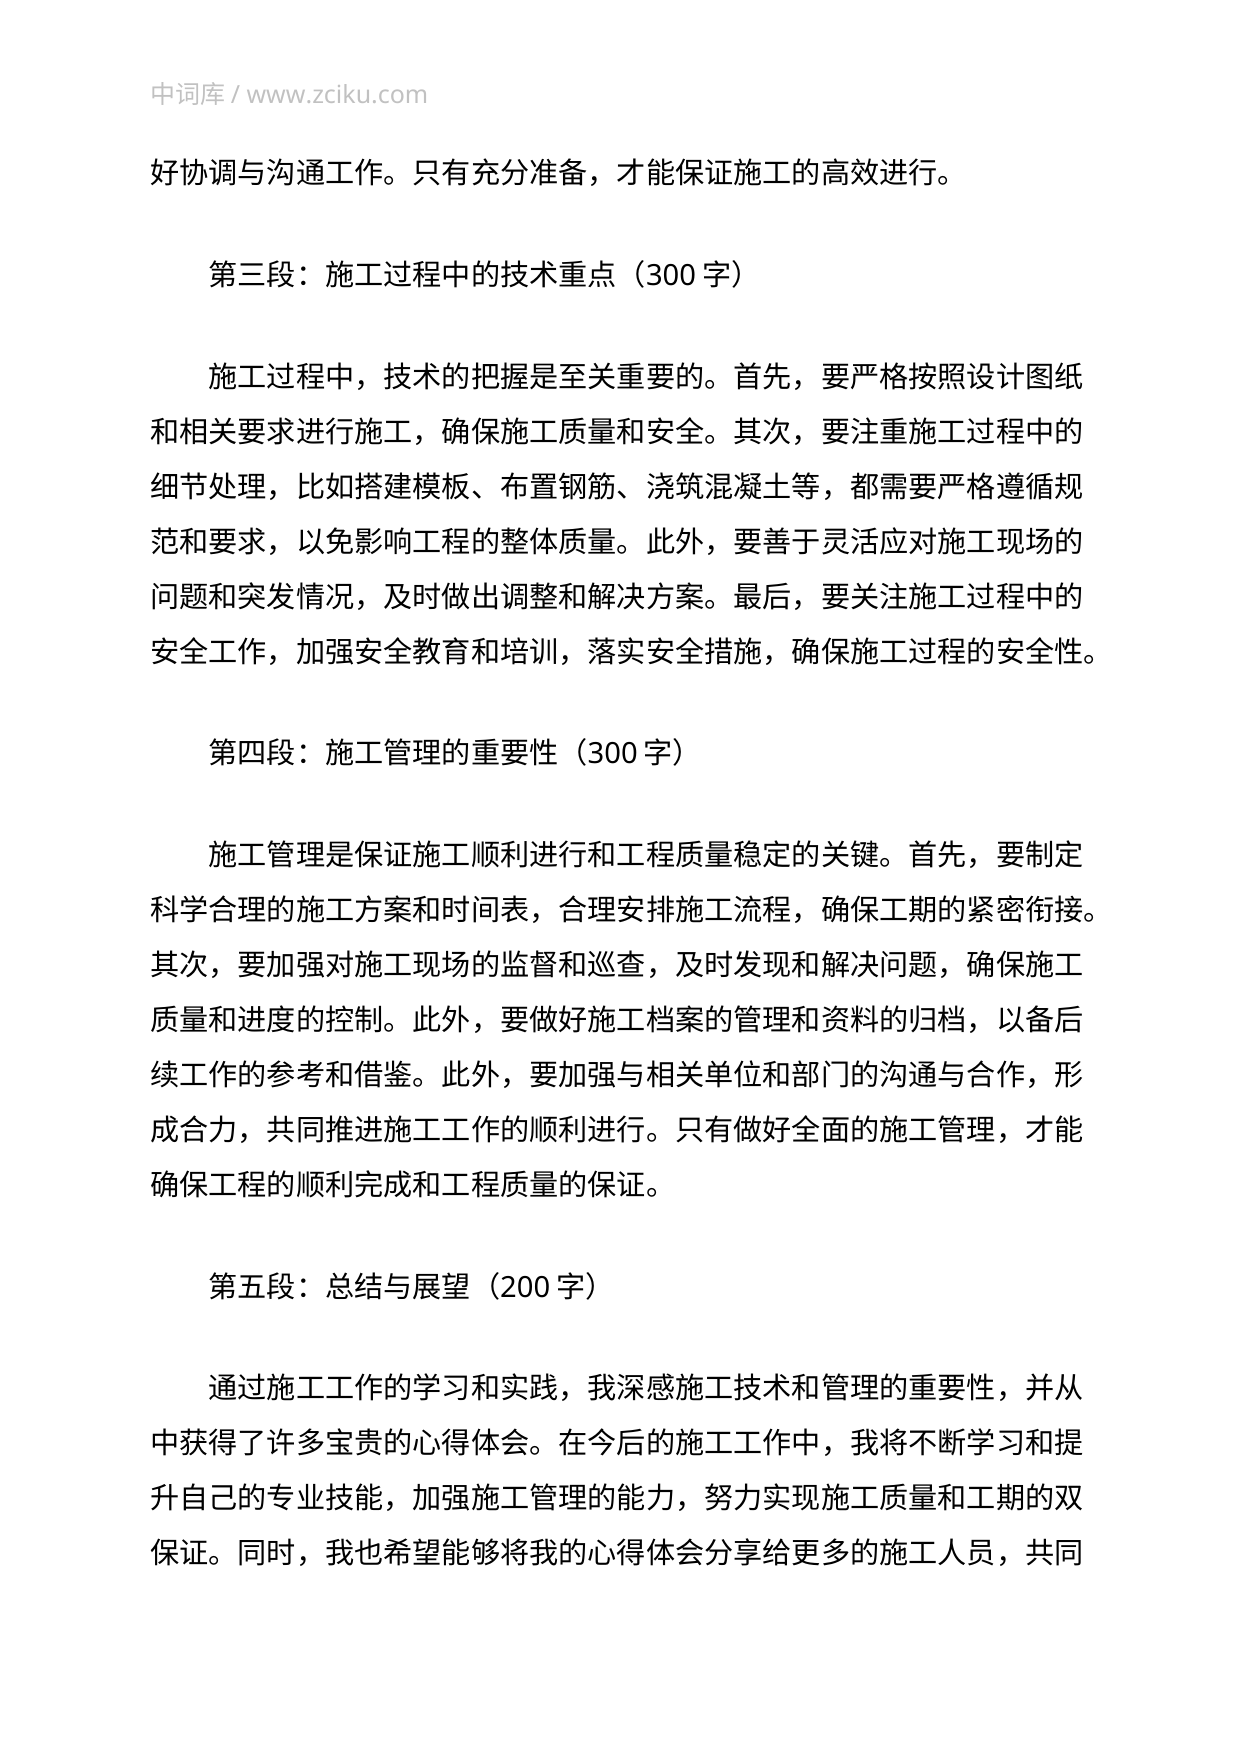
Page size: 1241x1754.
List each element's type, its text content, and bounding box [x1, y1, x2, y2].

text 施工管理是保证施工顺利进行和工程质量稳定的关键。首先，要制定科学合理的施工方案和时间表，合理安排施工流程，确保工期的紧密衔接。其次，要加强对施工现场的监督和巡查，及时发现和解决问题，确保施工质量和进度的控制。此外，要做好施工档案的管理和资料的归档，以备后续工作的参考和借鉴。此外，要加强与相关单位和部门的沟通与合作，形成合力，共同推进施工工作的顺利进行。只有做好全面的施工管理，才能确保工程的顺利完成和工程质量的保证。 [150, 832, 1090, 1204]
text 第四段：施工管理的重要性（300字） [150, 730, 1090, 772]
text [150, 1365, 1090, 1572]
text 第五段：总结与展望（200字） [150, 1263, 1090, 1306]
text 施工过程中，技术的把握是至关重要的。首先，要严格按照设计图纸和相关要求进行施工，确保施工质量和安全。其次，要注重施工过程中的细节处理，比如搭建模板、布置钢筋、浇筑混凝土等，都需要严格遵循规范和要求，以免影响工程的整体质量。此外，要善于灵活应对施工现场的问题和突发情况，及时做出调整和解决方案。最后，要关注施工过程中的安全工作，加强安全教育和培训，落实安全措施，确保施工过程的安全性。 [150, 354, 1090, 671]
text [150, 150, 1090, 192]
text 第三段：施工过程中的技术重点（300字） [150, 252, 1090, 294]
